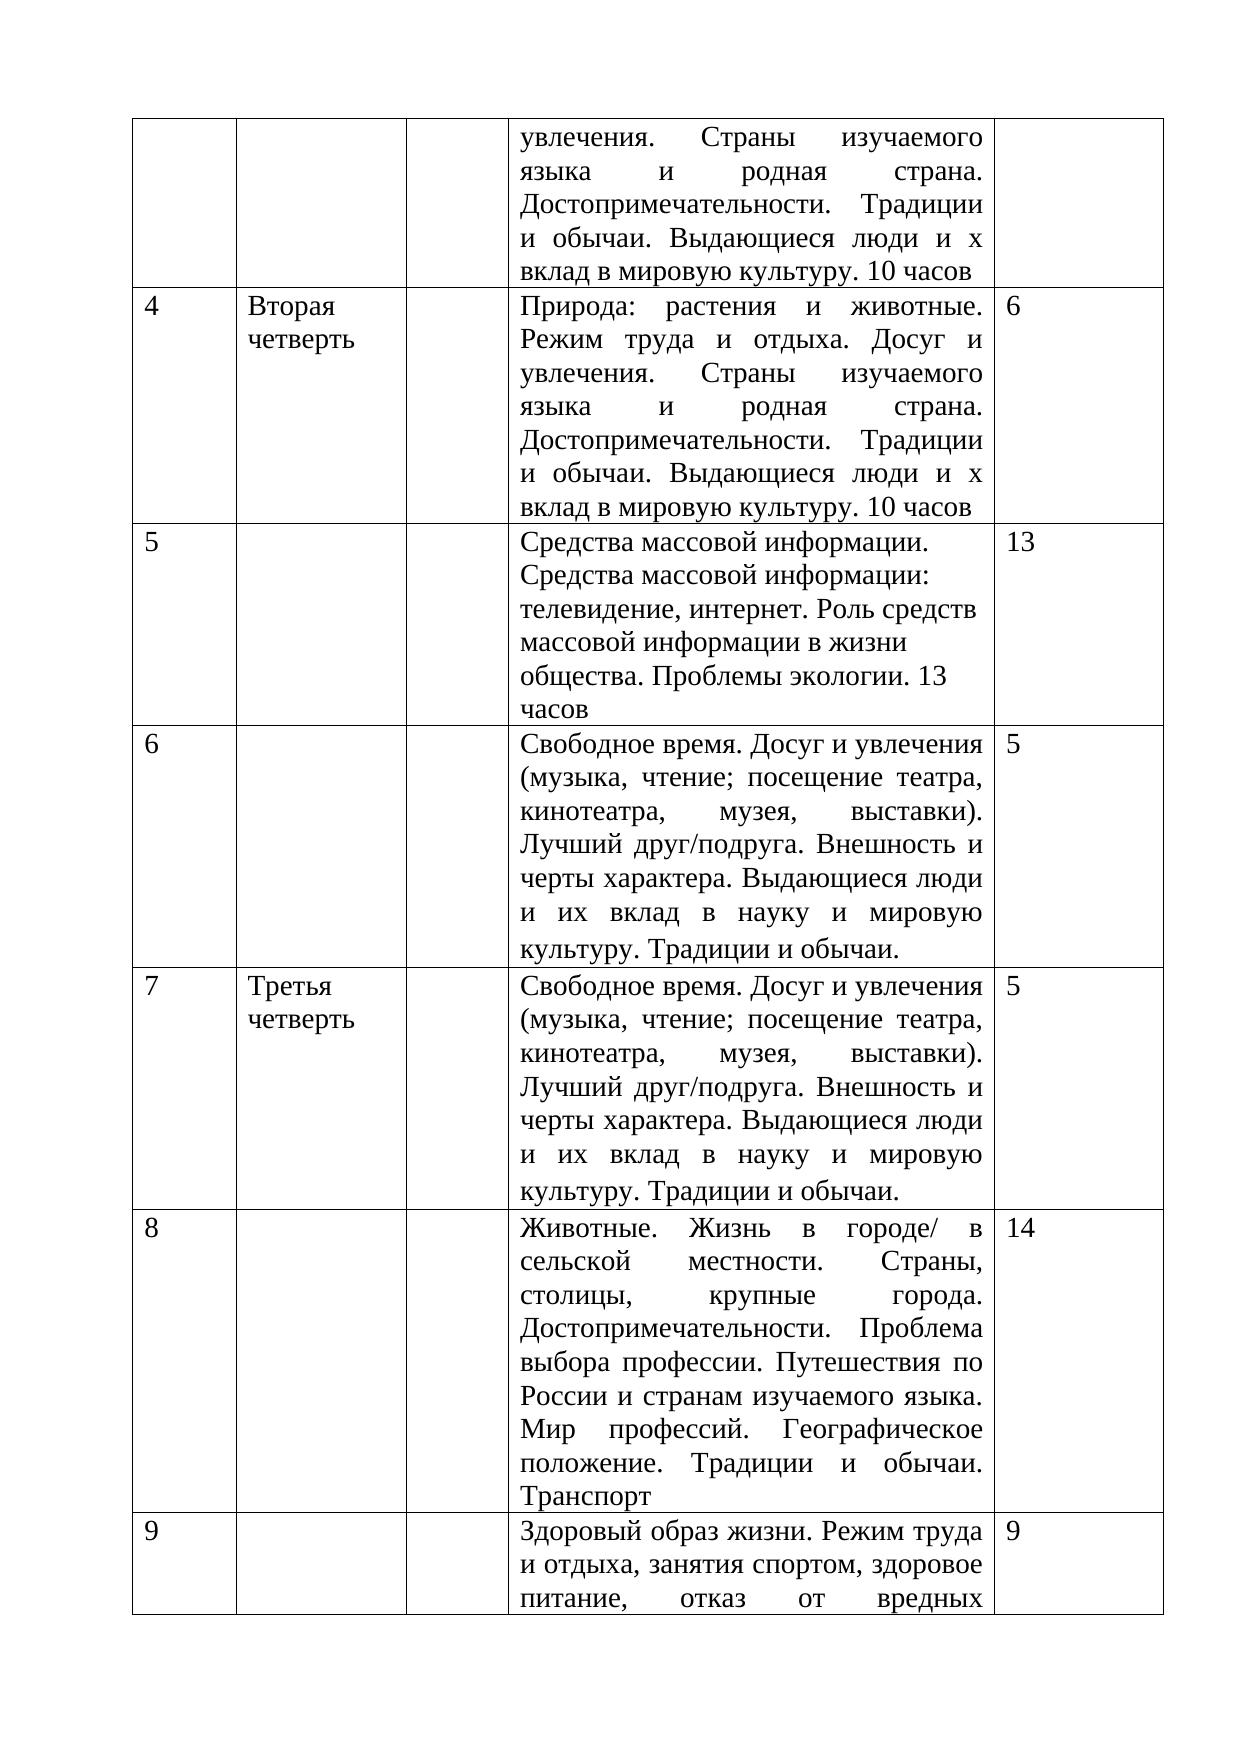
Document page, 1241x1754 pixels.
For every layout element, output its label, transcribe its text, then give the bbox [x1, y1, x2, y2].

table_cell Свободное время. Досуг и увлечения (музыка, чтение; посещение театра, кинотеатра, музея, выставки). Лучший друг/подруга. Внешность и черты характера. Выдающиеся люди и их вклад в науку и мировую культуру. Традиции и обычаи. [509, 726, 994, 967]
table_cell Вторая четверть [237, 288, 406, 523]
table_cell Третья четверть [237, 968, 406, 1209]
table_cell 8 [133, 1210, 236, 1512]
table_cell [237, 1513, 406, 1613]
table_cell Свободное время. Досуг и увлечения (музыка, чтение; посещение театра, кинотеатра, музея, выставки). Лучший друг/подруга. Внешность и черты характера. Выдающиеся люди и их вклад в науку и мировую культуру. Традиции и обычаи. [509, 968, 994, 1209]
table_cell 14 [995, 1210, 1163, 1512]
table_cell 5 [995, 726, 1163, 967]
table_cell 7 [133, 968, 236, 1209]
table_cell Средства массовой информации. Средства массовой информации: телевидение, интернет. Роль средств массовой информации в жизни общества. Проблемы экологии. 13 часов [509, 524, 994, 725]
table_cell 6 [995, 288, 1163, 523]
table_cell [407, 1210, 508, 1512]
table_cell [237, 1210, 406, 1512]
table_cell 4 [995, 119, 1163, 287]
table_cell [407, 968, 508, 1209]
table_cell 13 [995, 524, 1163, 725]
table_cell [407, 524, 508, 725]
table_cell [237, 119, 406, 287]
table_cell 3 [133, 119, 236, 287]
table_cell 9 [995, 1513, 1163, 1613]
table_cell [237, 726, 406, 967]
table_cell 9 [133, 1513, 236, 1613]
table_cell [509, 1513, 994, 1613]
table_cell [407, 288, 508, 523]
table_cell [509, 119, 994, 287]
table_cell Животные. Жизнь в городе/ в сельской местности. Страны, столицы, крупные города. Достопримечательности. Проблема выбора профессии. Путешествия по России и странам изучаемого языка. Мир профессий. Географическое положение. Традиции и обычаи. Транспорт [509, 1210, 994, 1512]
table_cell [407, 119, 508, 287]
table_cell [407, 1513, 508, 1613]
table_cell [237, 524, 406, 725]
table_cell 6 [133, 726, 236, 967]
table_cell 5 [995, 968, 1163, 1209]
table_cell 5 [133, 524, 236, 725]
table_cell [407, 726, 508, 967]
table_cell 4 [133, 288, 236, 523]
